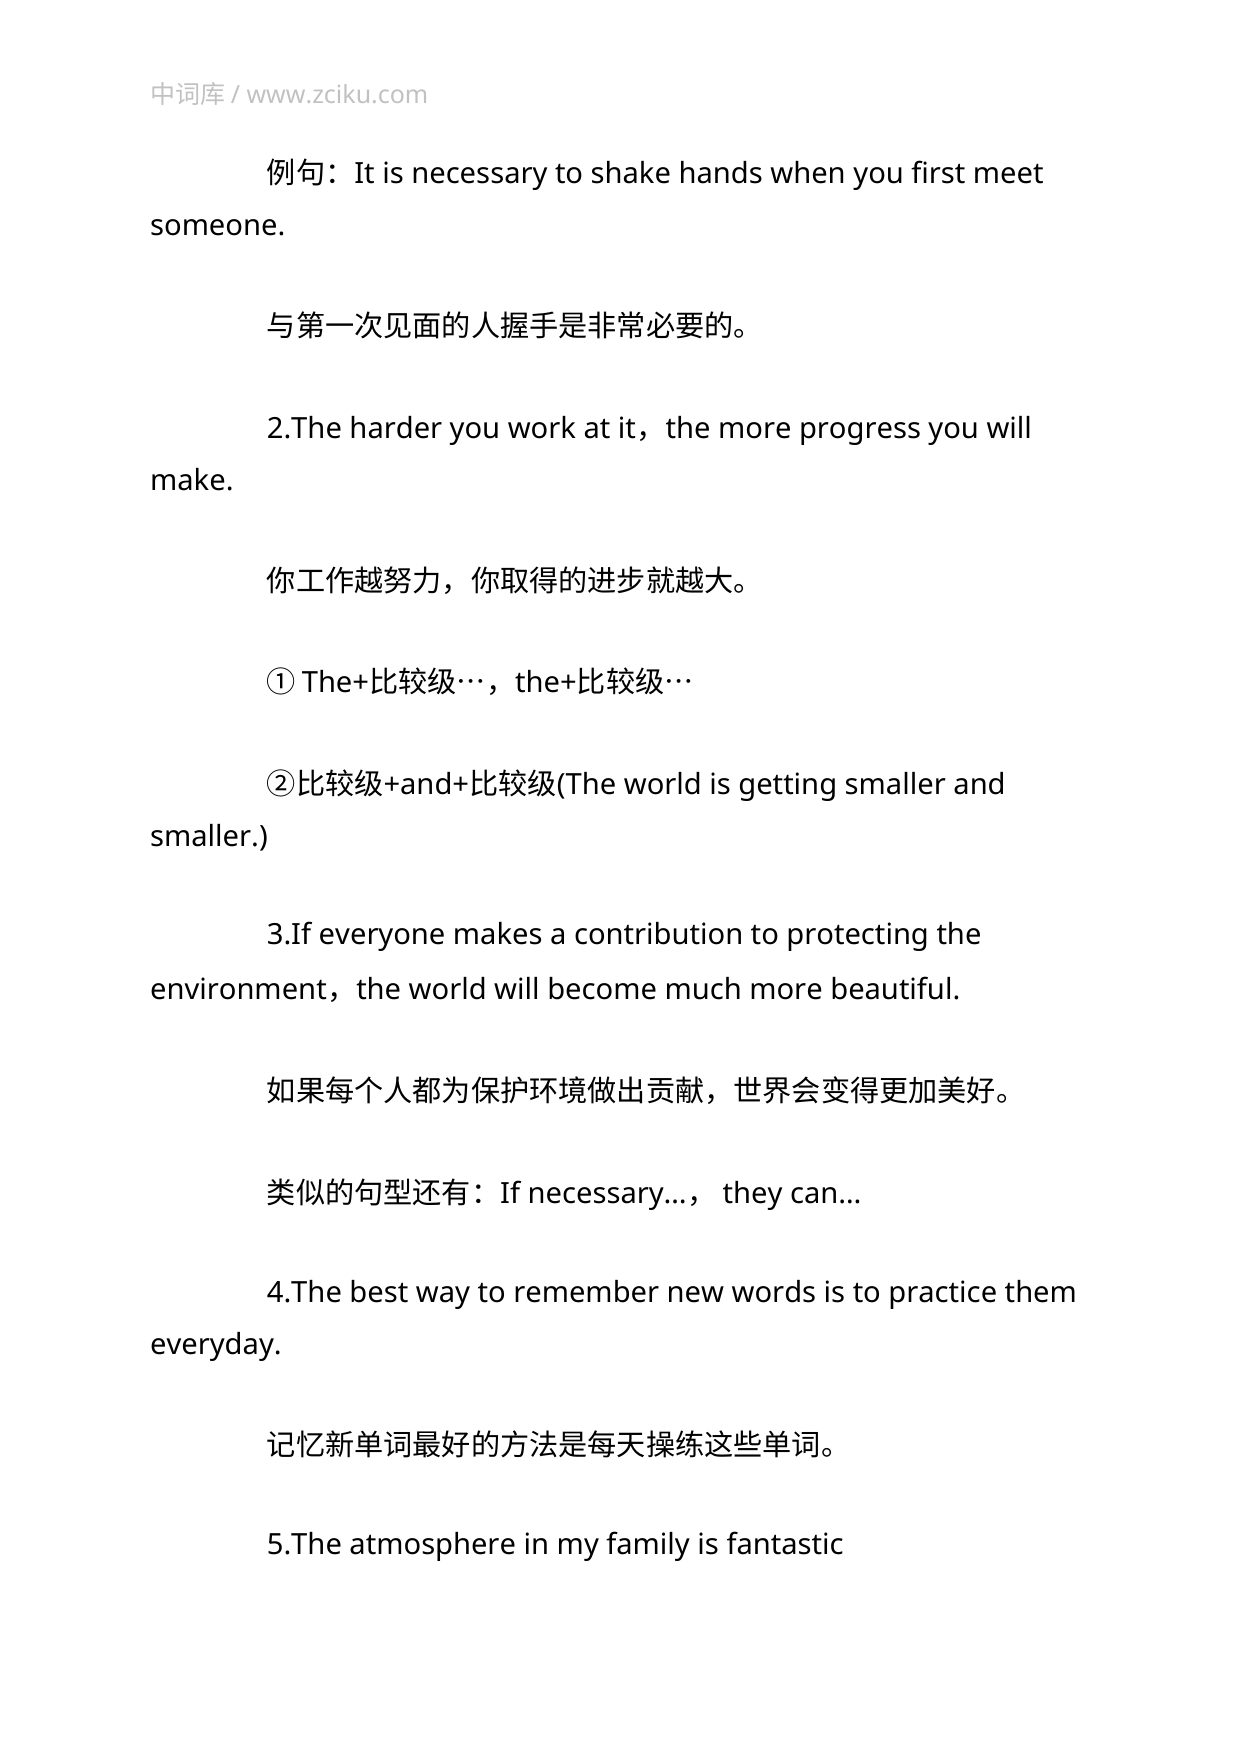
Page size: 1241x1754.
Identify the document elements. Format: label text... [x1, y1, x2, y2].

text 与第一次见面的人握手是非常必要的。 [150, 303, 1090, 345]
text 3.If everyone makes a contribution to protecting the environment，the world will become much more beautiful. [150, 914, 1090, 1008]
text ②比较级+and+比较级(The world is getting smaller and smaller.) [150, 761, 1090, 855]
text 如果每个人都为保护环境做出贡献，世界会变得更加美好。 [150, 1068, 1090, 1110]
text 记忆新单词最好的方法是每天操练这些单词。 [150, 1422, 1090, 1464]
text 4.The best way to remember new words is to practice them everyday. [150, 1272, 1090, 1363]
text 2.The harder you work at it，the more progress you will make. [150, 404, 1090, 498]
text 5.The atmosphere in my family is fantastic [150, 1523, 1090, 1563]
text 你工作越努力，你取得的进步就越大。 [150, 557, 1090, 599]
text 类似的句型还有：If necessary…， they can… [150, 1170, 1090, 1212]
text ①The+比较级…，the+比较级… [150, 659, 1090, 701]
text 例句：It is necessary to shake hands when you first meet someone. [150, 150, 1090, 244]
